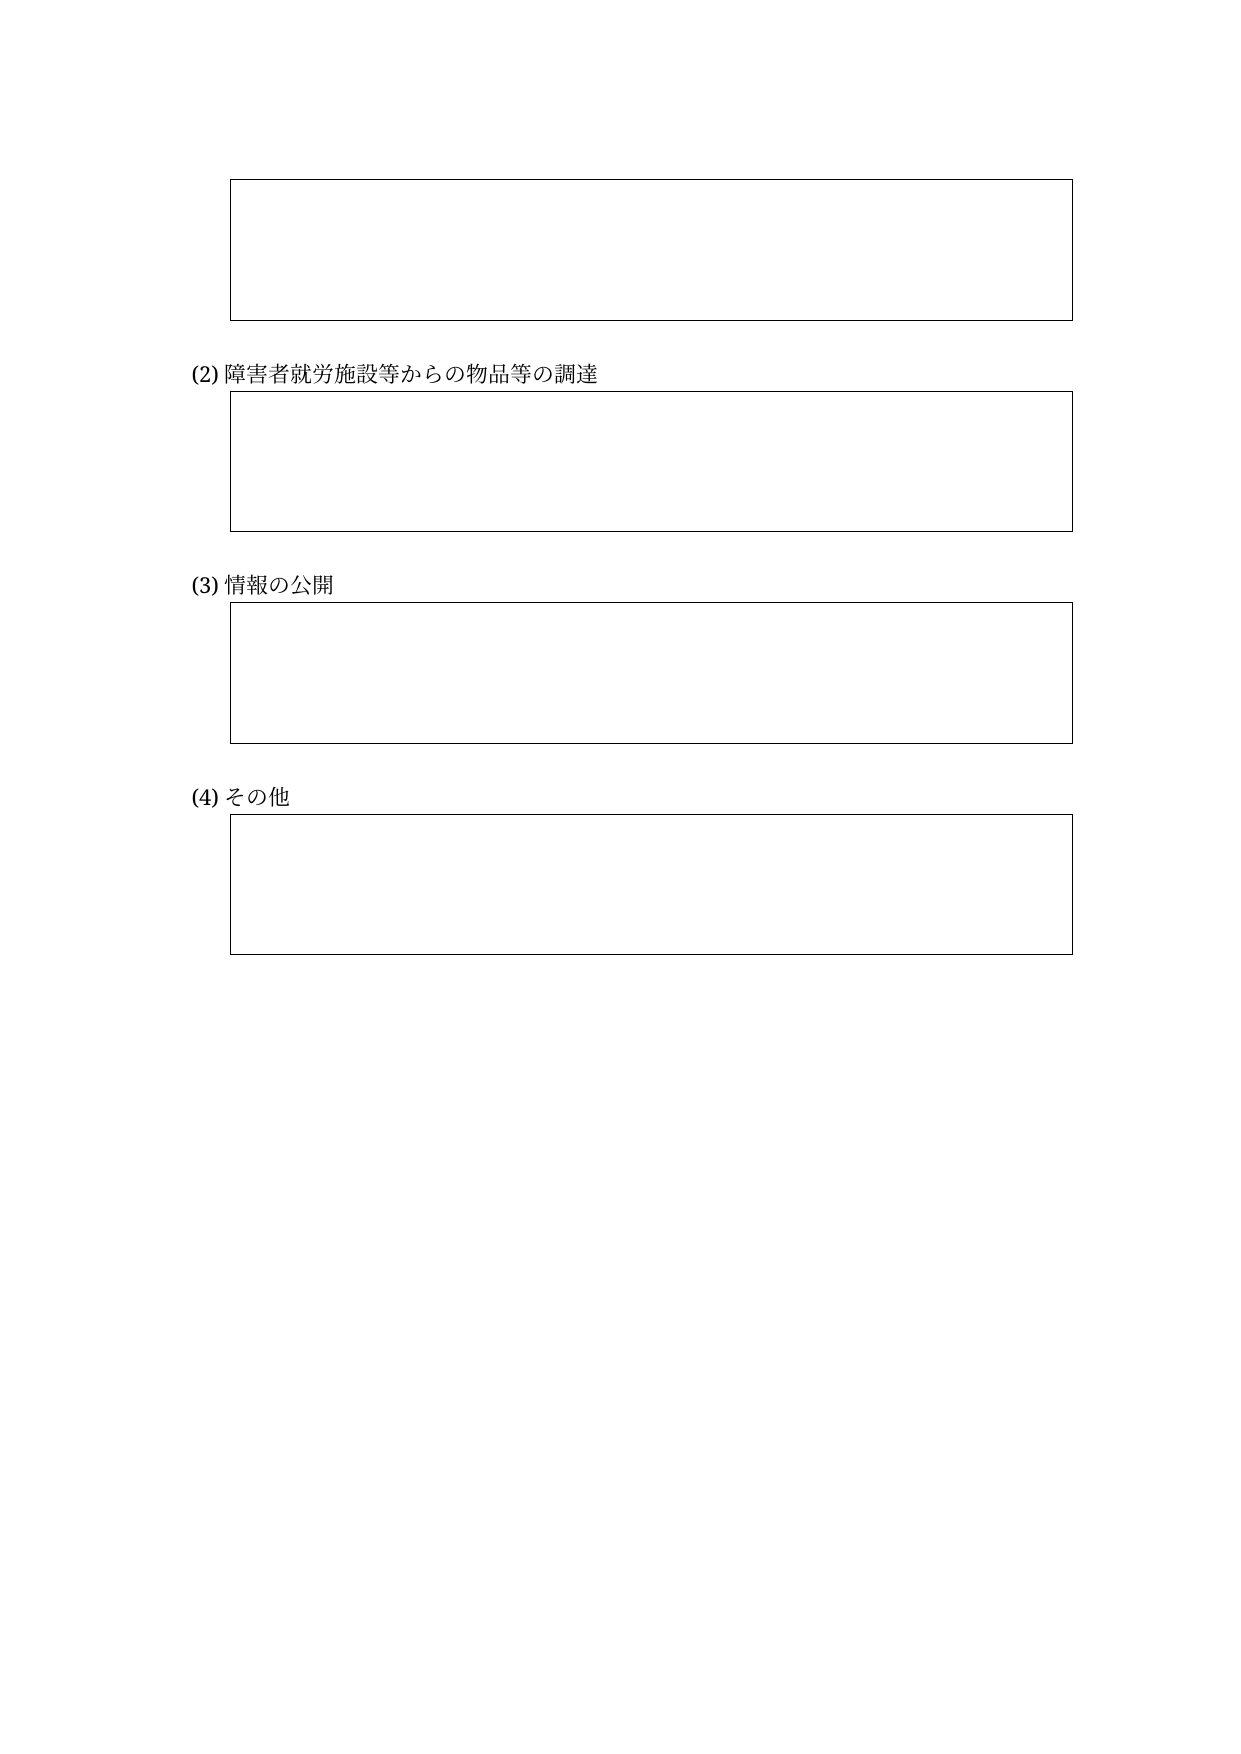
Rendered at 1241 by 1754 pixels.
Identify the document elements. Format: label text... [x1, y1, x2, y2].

text (3) 情報の公開 [181, 567, 1060, 602]
table_header [231, 815, 1072, 954]
table_header [231, 392, 1072, 531]
table_header [231, 180, 1072, 320]
table_header [231, 603, 1072, 743]
text (4) その他 [181, 778, 1060, 813]
text (2) 障害者就労施設等からの物品等の調達 [181, 356, 1060, 391]
